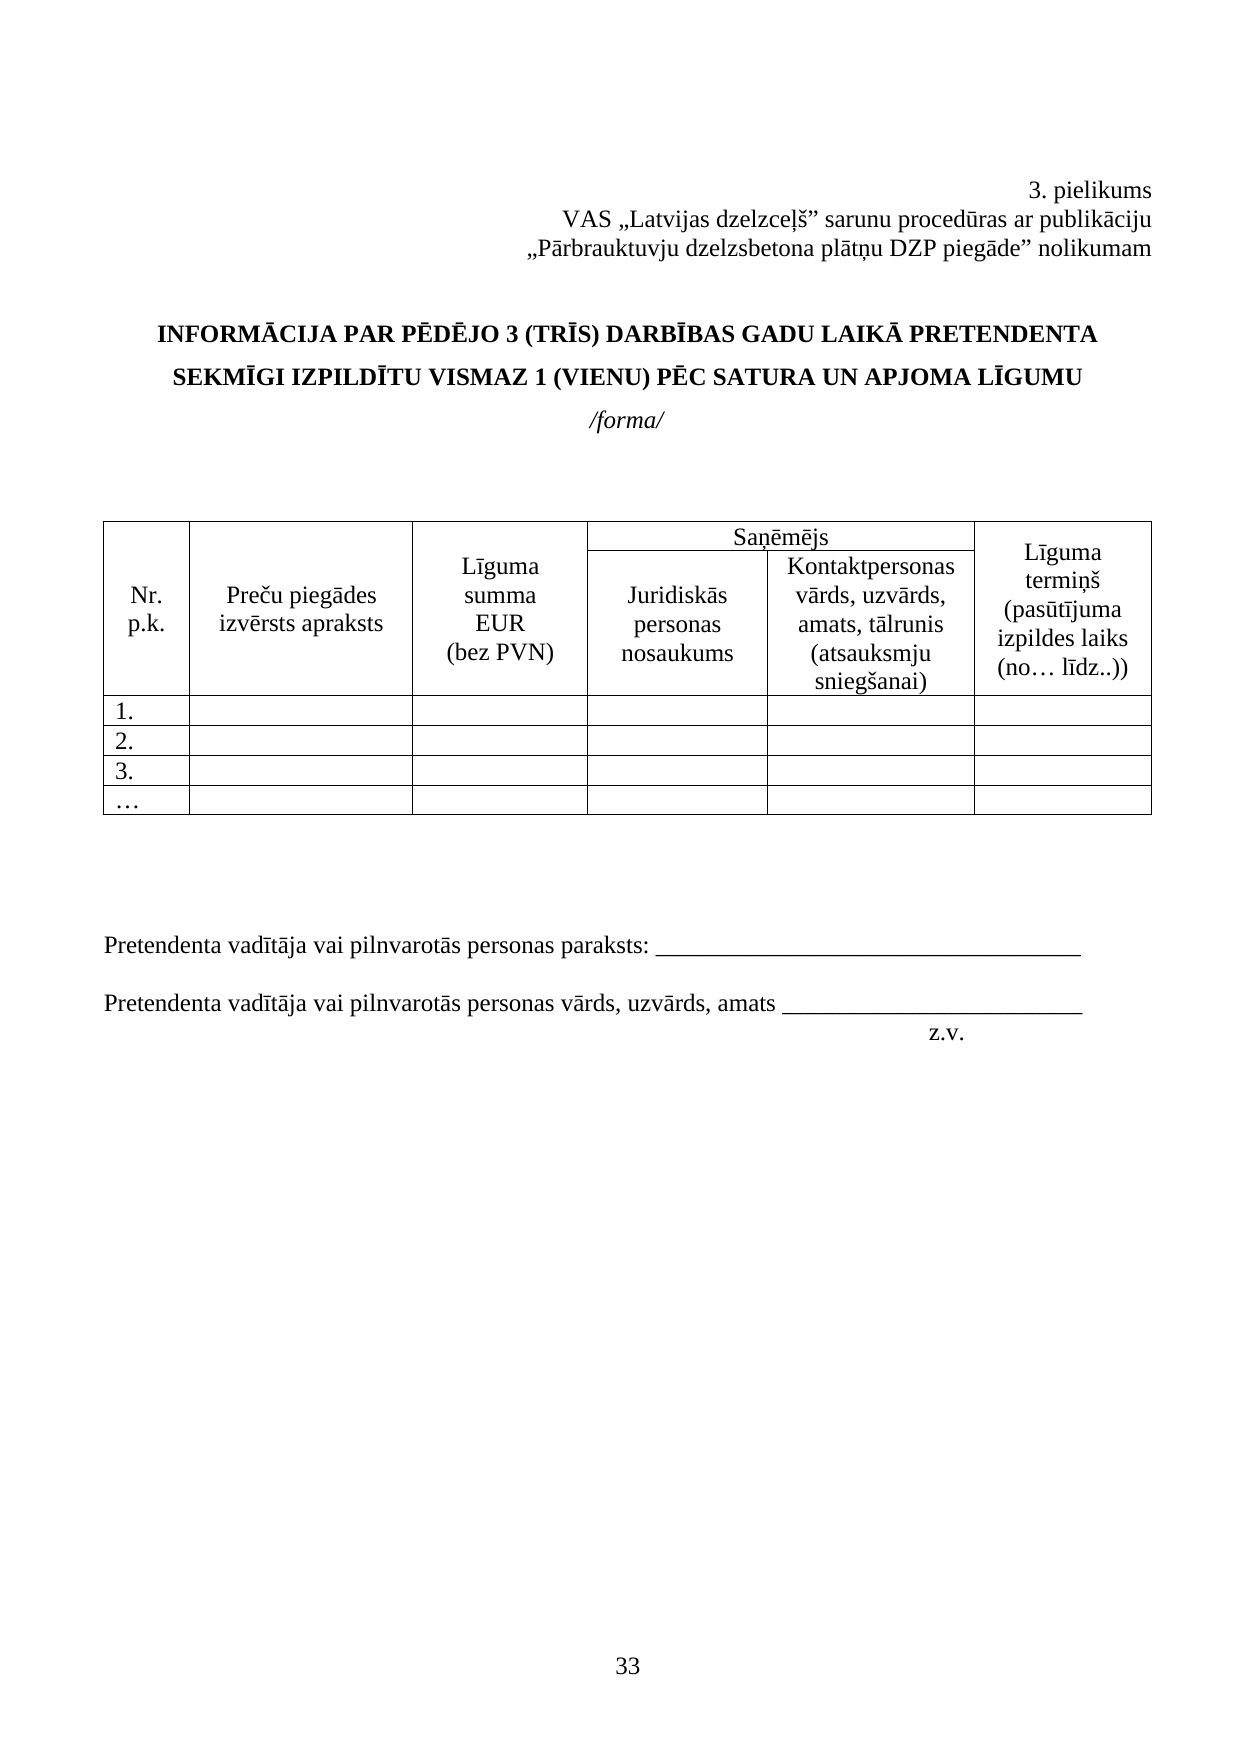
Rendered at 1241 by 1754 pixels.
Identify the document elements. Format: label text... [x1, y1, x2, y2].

table_cell [768, 696, 974, 725]
table_cell … [104, 786, 189, 814]
table_cell [413, 726, 587, 755]
table_cell [190, 696, 412, 725]
table_header Preču piegādes izvērsts apraksts [190, 522, 412, 695]
table_cell [588, 786, 767, 814]
text „Pārbrauktuvju dzelzsbetona plātņu DZP piegāde” nolikumam [103, 233, 1152, 262]
text Pretendenta vadītāja vai pilnvarotās personas vārds, uzvārds, amats ________________________ [103, 988, 1152, 1017]
table_cell [588, 756, 767, 784]
table_cell Juridiskās personas nosaukums [588, 551, 767, 695]
table_cell [975, 696, 1151, 725]
text Pretendenta vadītāja vai pilnvarotās personas paraksts: __________________________________ [103, 930, 1152, 959]
table_header Līguma summa EUR (bez PVN) [413, 522, 587, 695]
text /forma/ [103, 406, 1152, 434]
table_cell [588, 696, 767, 725]
text z.v. [853, 1017, 1152, 1045]
table_cell [768, 726, 974, 755]
table_cell [768, 786, 974, 814]
table_cell [588, 726, 767, 755]
subtitle INFORMĀCIJA PAR PĒDĒJO 3 (TRĪS) DARBĪBAS GADU LAIKĀ PRETENDENTA SEKMĪGI IZPILDĪTU VISMAZ 1 (vienu) PĒC SATURA un apjoma LĪGUMU [103, 319, 1152, 391]
table_header Nr. p.k. [104, 522, 189, 695]
table_header Saņēmējs [588, 522, 974, 550]
table_cell [975, 756, 1151, 784]
table_cell [413, 756, 587, 784]
text 3. pielikums [103, 176, 1152, 204]
table_cell Kontaktpersonas vārds, uzvārds, amats, tālrunis (atsauksmju sniegšanai) [768, 551, 974, 695]
table_cell 1. [104, 696, 189, 725]
table_cell [413, 786, 587, 814]
table_cell 3. [104, 756, 189, 784]
table_cell [190, 756, 412, 784]
table_cell [190, 786, 412, 814]
table_cell [975, 726, 1151, 755]
table_cell [413, 696, 587, 725]
table_cell [975, 786, 1151, 814]
table_cell [768, 756, 974, 784]
table_header Līguma termiņš (pasūtījuma izpildes laiks (no… līdz..)) [975, 522, 1151, 695]
text VAS „Latvijas dzelzceļš” sarunu procedūras ar publikāciju [103, 204, 1152, 233]
table_cell [190, 726, 412, 755]
table_cell 2. [104, 726, 189, 755]
